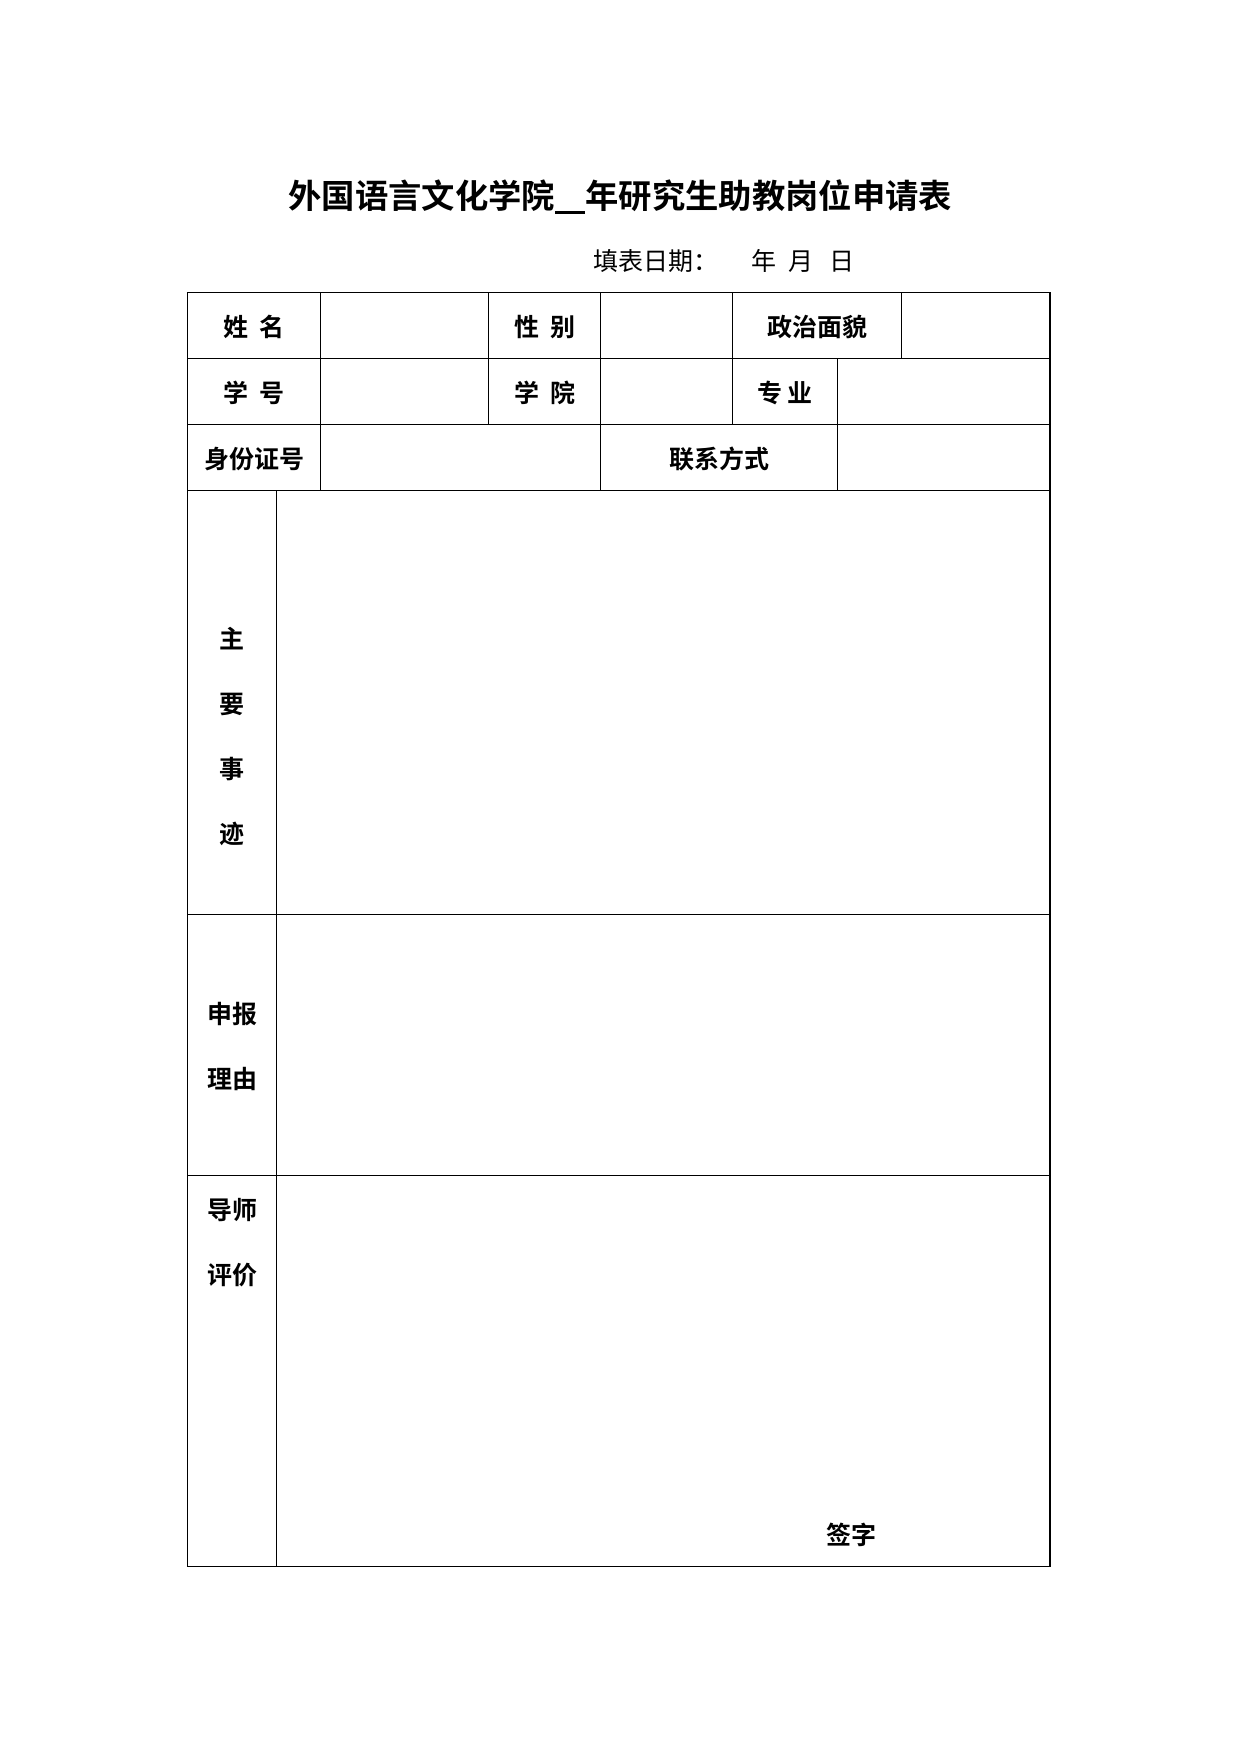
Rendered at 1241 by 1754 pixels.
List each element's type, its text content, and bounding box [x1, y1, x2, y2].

table_cell [277, 491, 1049, 914]
table_header [601, 293, 732, 358]
table_cell [321, 425, 600, 490]
table_cell [838, 359, 1049, 424]
table_cell 身份证号 [188, 425, 320, 490]
table_cell [277, 915, 1049, 1175]
table_cell 联系方式 [601, 425, 837, 490]
table_cell 申报理由 [188, 915, 276, 1175]
table_cell 主 要 事 迹 [188, 491, 276, 914]
table_cell 学 院 [489, 359, 600, 424]
table_cell [838, 425, 1049, 490]
table_header 政治面貌 [733, 293, 901, 358]
table_cell 专 业 [733, 359, 837, 424]
table_cell 导师评价 [188, 1176, 276, 1566]
table_header 姓 名 [188, 293, 320, 358]
table_cell 学 号 [188, 359, 320, 424]
table_cell 签字 年 月 日 [277, 1176, 1049, 1566]
text 填表日期： 年 月 日 [187, 227, 1053, 292]
table_header [321, 293, 488, 358]
table_header 性 别 [489, 293, 600, 358]
table_cell [321, 359, 488, 424]
table_cell [601, 359, 732, 424]
table_header [902, 293, 1049, 358]
text 外国语言文化学院 年研究生助教岗位申请表 [187, 162, 1053, 227]
